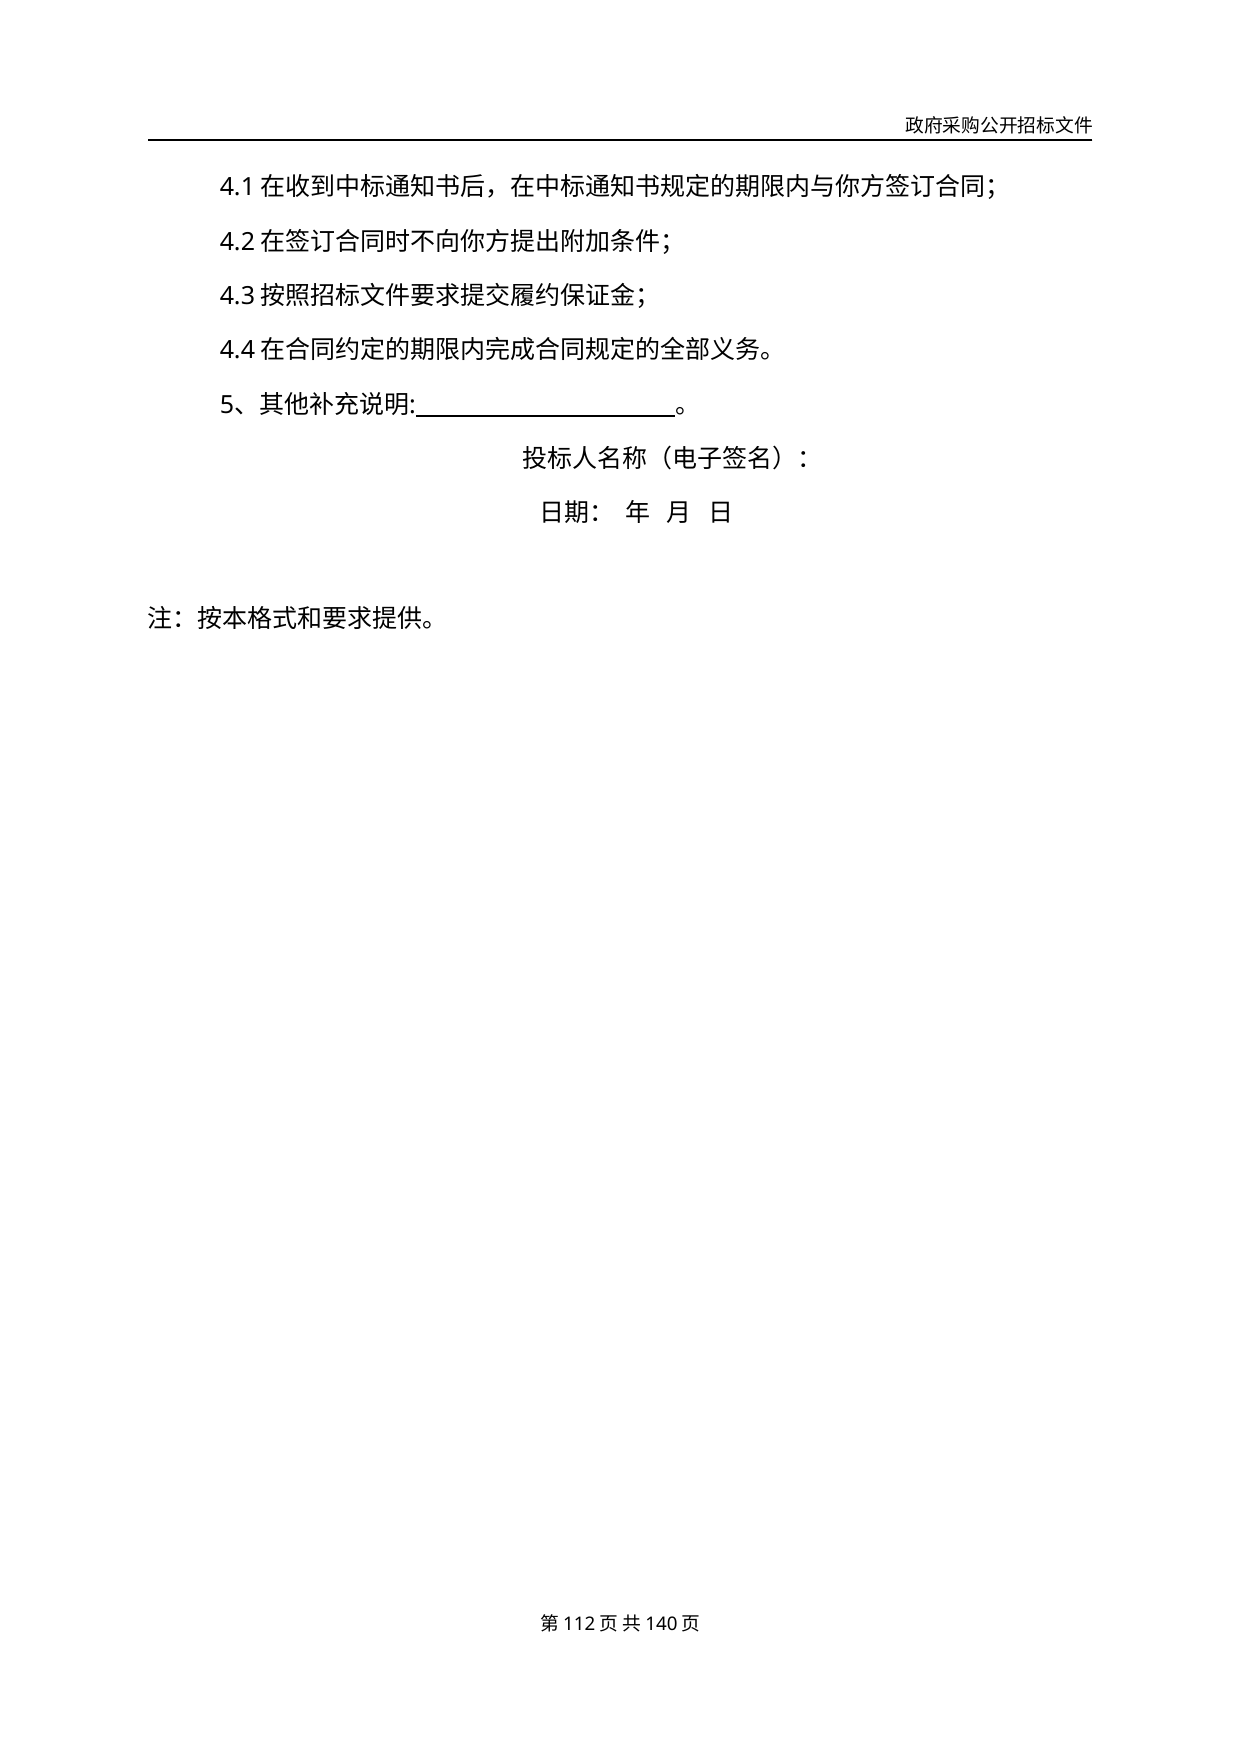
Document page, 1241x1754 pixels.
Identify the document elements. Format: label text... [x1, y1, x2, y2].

text 日期： 年 月 日 [148, 493, 1092, 529]
text 4.3按照招标文件要求提交履约保证金； [169, 275, 1092, 312]
text 5、其他补充说明: 。 [169, 384, 1092, 420]
text 4.4在合同约定的期限内完成合同规定的全部义务。 [169, 330, 1092, 366]
text 注：按本格式和要求提供。 [148, 598, 1049, 634]
text 4.1在收到中标通知书后，在中标通知书规定的期限内与你方签订合同； [169, 167, 1092, 203]
text 4.2在签订合同时不向你方提出附加条件； [169, 221, 1092, 257]
text 投标人名称（电子签名）： [148, 438, 1092, 475]
